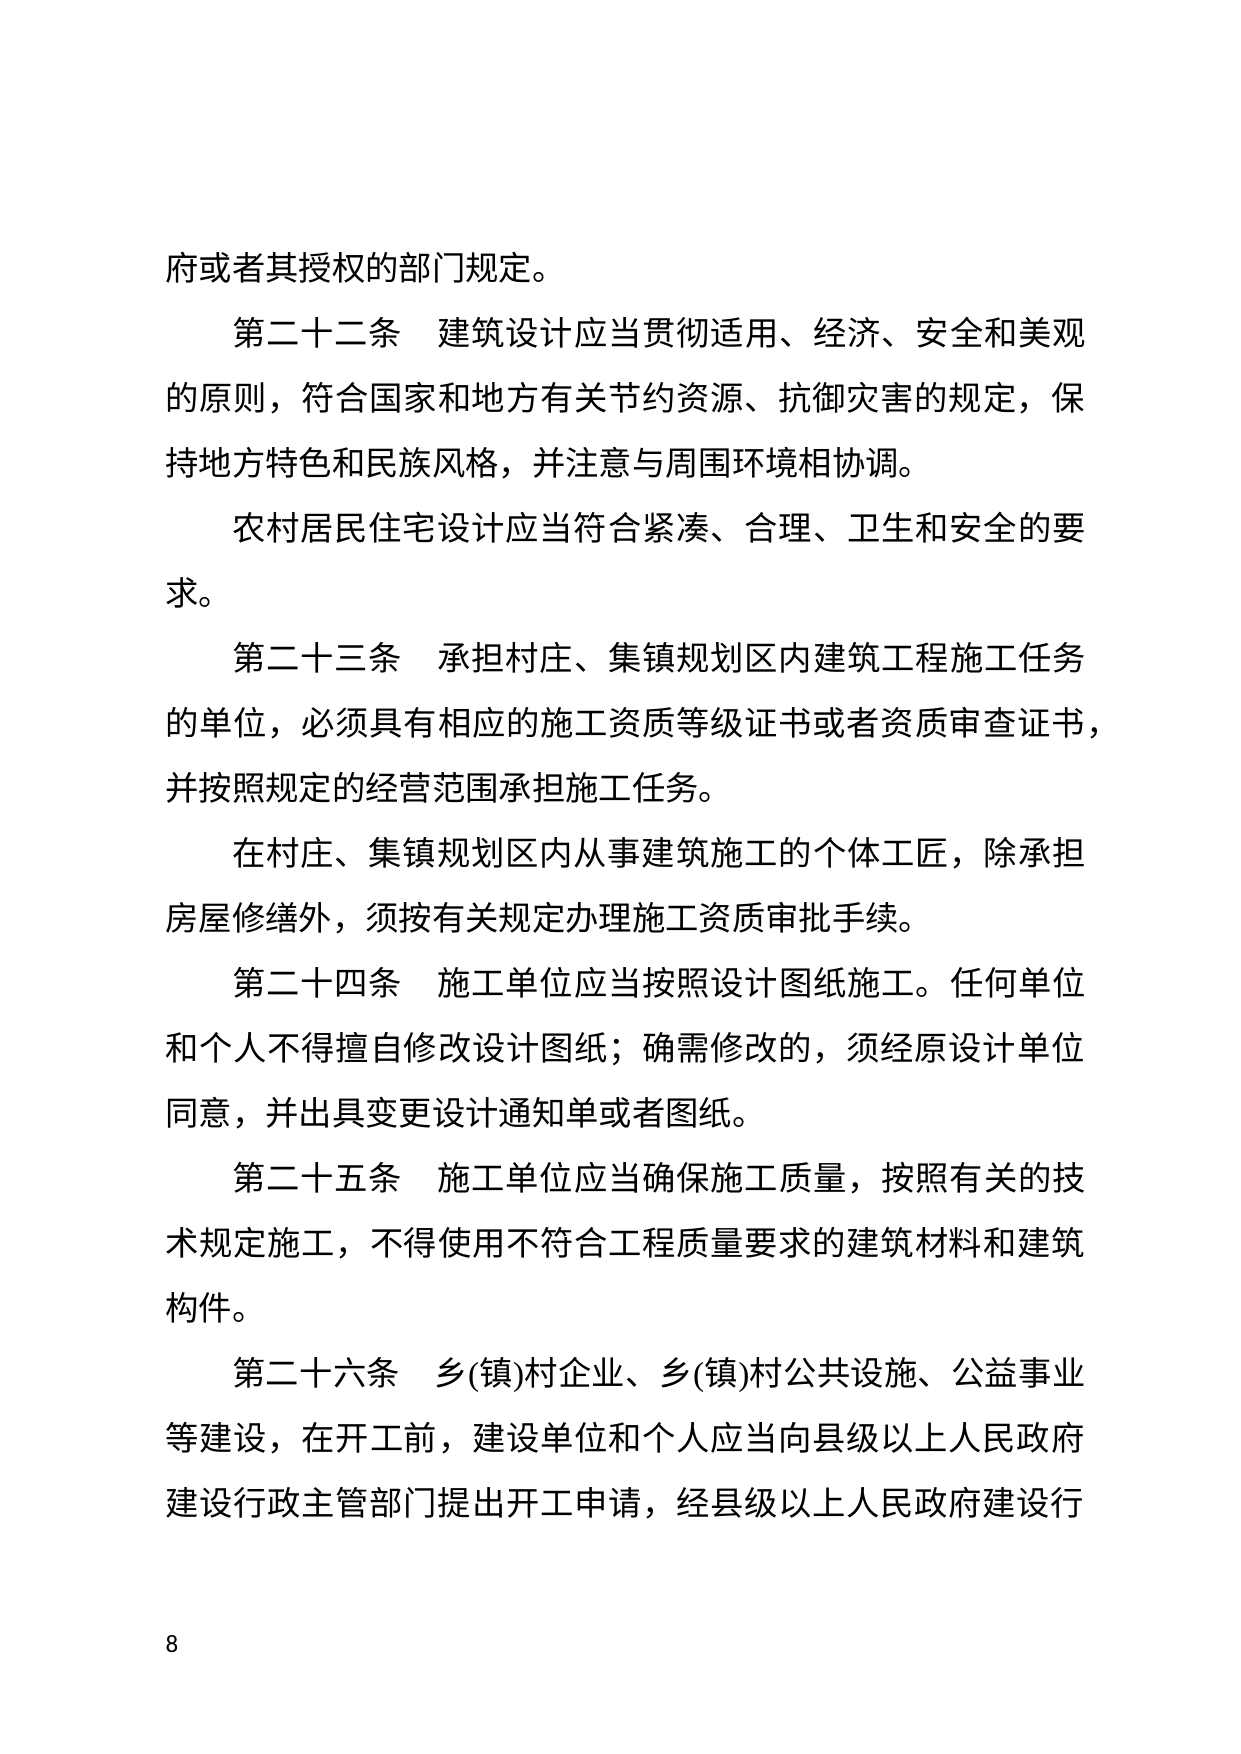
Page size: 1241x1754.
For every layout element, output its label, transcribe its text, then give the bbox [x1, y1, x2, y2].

text 第二十五条 施工单位应当确保施工质量，按照有关的技术规定施工，不得使用不符合工程质量要求的建筑材料和建筑构件。 [165, 1143, 1087, 1338]
text 第二十四条 施工单位应当按照设计图纸施工。任何单位和个人不得擅自修改设计图纸；确需修改的，须经原设计单位同意，并出具变更设计通知单或者图纸。 [165, 948, 1087, 1143]
text 第二十三条 承担村庄、集镇规划区内建筑工程施工任务的单位，必须具有相应的施工资质等级证书或者资质审查证书，并按照规定的经营范围承担施工任务。 [165, 623, 1087, 818]
text 农村居民住宅设计应当符合紧凑、合理、卫生和安全的要求。 [165, 493, 1087, 623]
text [165, 233, 1087, 298]
text 第二十二条 建筑设计应当贯彻适用、经济、安全和美观的原则，符合国家和地方有关节约资源、抗御灾害的规定，保持地方特色和民族风格，并注意与周围环境相协调。 [165, 298, 1087, 493]
text 在村庄、集镇规划区内从事建筑施工的个体工匠，除承担房屋修缮外，须按有关规定办理施工资质审批手续。 [165, 818, 1087, 948]
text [165, 1338, 1087, 1533]
